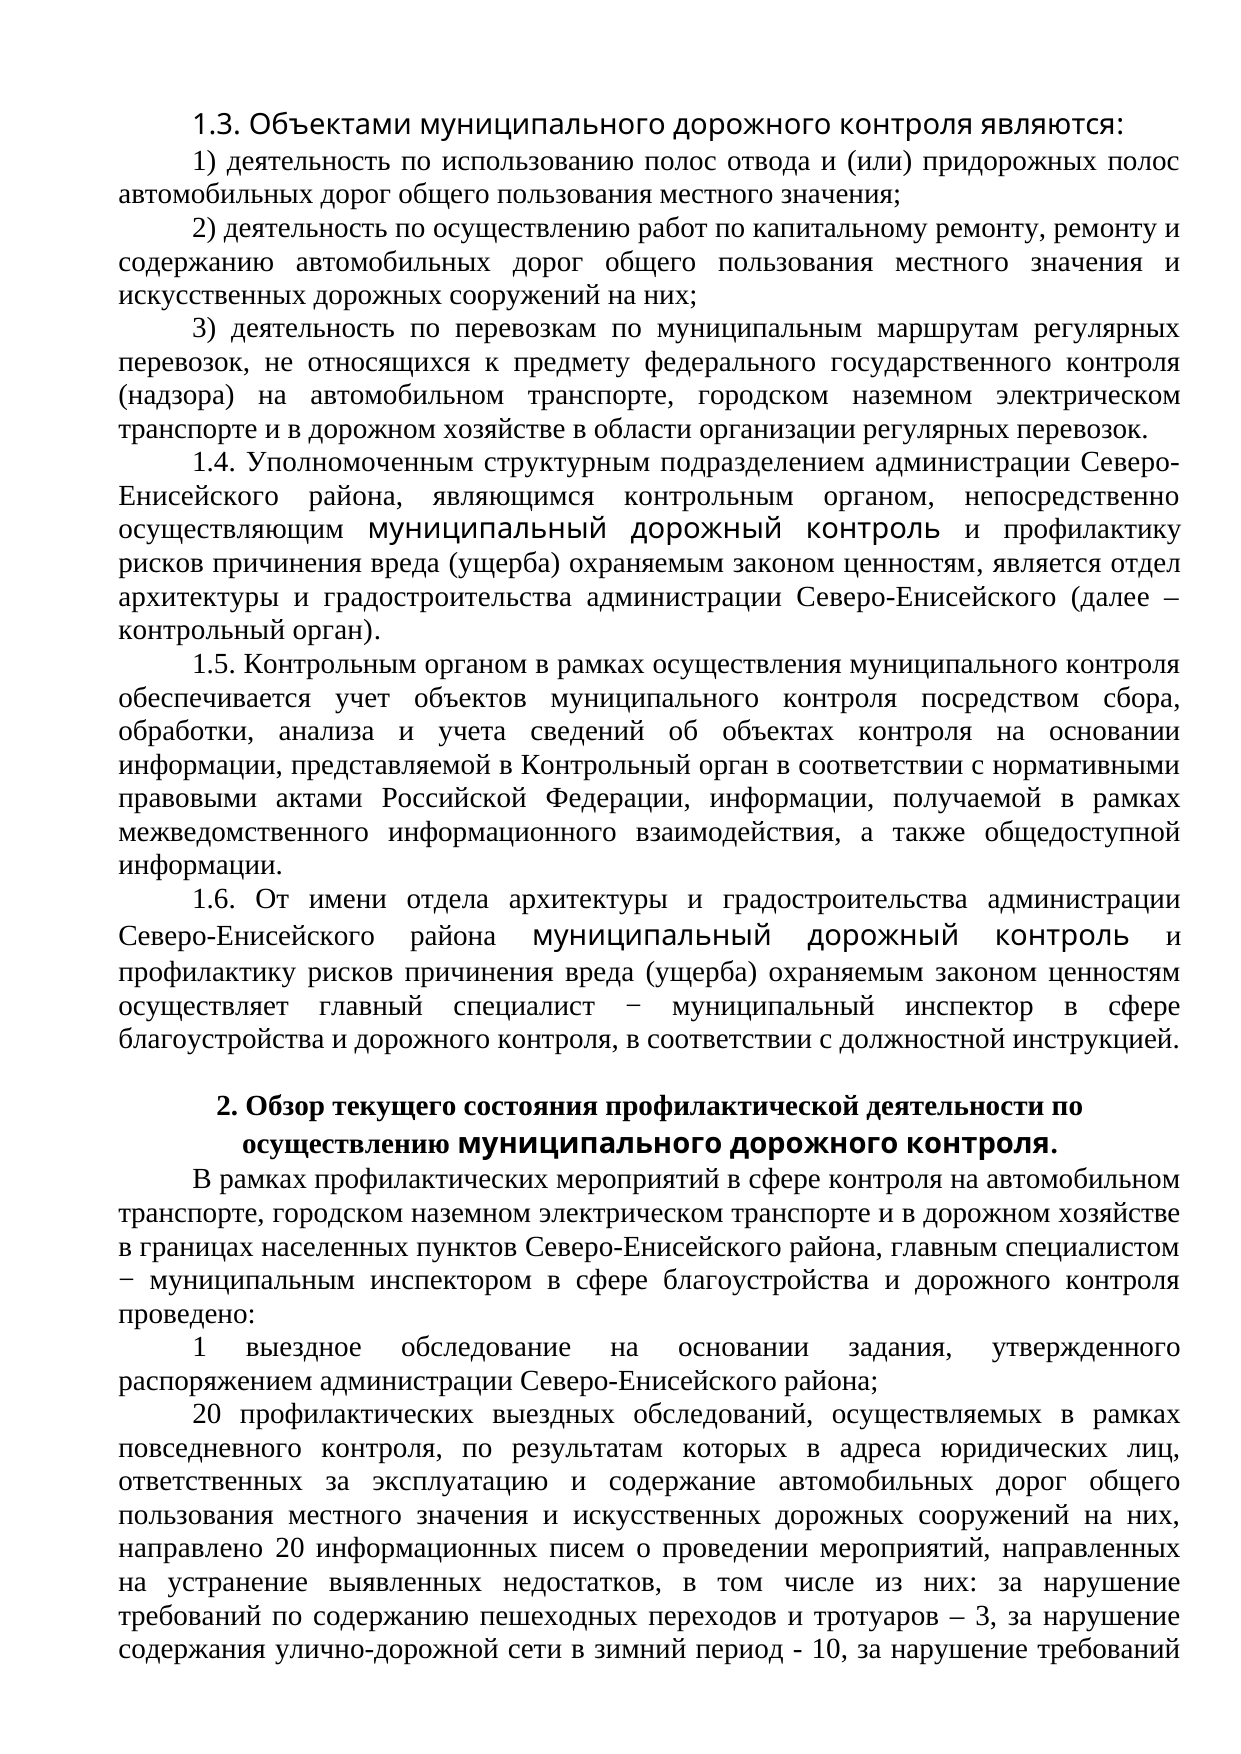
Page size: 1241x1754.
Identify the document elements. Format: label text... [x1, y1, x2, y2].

text В рамках профилактических мероприятий в сфере контроля на автомобильном транспорте, городском наземном электрическом транспорте и в дорожном хозяйстве в границах населенных пунктов Северо-Енисейского района, главным специалистом − муниципальным инспектором в сфере благоустройства и дорожного контроля проведено: [118, 1162, 1181, 1329]
text 3) деятельность по перевозкам по муниципальным маршрутам регулярных перевозок, не относящихся к предмету федерального государственного контроля (надзора) на автомобильном транспорте, городском наземном электрическом транспорте и в дорожном хозяйстве в области организации регулярных перевозок. [118, 311, 1181, 445]
text 2) деятельность по осуществлению работ по капитальному ремонту, ремонту и содержанию автомобильных дорог общего пользования местного значения и искусственных дорожных сооружений на них; [118, 210, 1181, 311]
text 1 выездное обследование на основании задания, утвержденного распоряжением администрации Северо-Енисейского района; [118, 1329, 1181, 1396]
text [118, 1396, 1181, 1665]
text 1.4. Уполномоченным структурным подразделением администрации Северо-Енисейского района, являющимся контрольным органом, непосредственно осуществляющим муниципальный дорожный контроль и профилактику рисков причинения вреда (ущерба) охраняемым законом ценностям, является отдел архитектуры и градостроительства администрации Северо-Енисейского (далее – контрольный орган). [118, 445, 1181, 646]
text 1.6. От имени отдела архитектуры и градостроительства администрации Северо-Енисейского района муниципальный дорожный контроль и профилактику рисков причинения вреда (ущерба) охраняемым законом ценностям осуществляет главный специалист − муниципальный инспектор в сфере благоустройства и дорожного контроля, в соответствии с должностной инструкцией. [118, 881, 1181, 1055]
text 1) деятельность по использованию полос отвода и (или) придорожных полос автомобильных дорог общего пользования местного значения; [118, 143, 1181, 210]
text 2. Обзор текущего состояния профилактической деятельности по осуществлению муниципального дорожного контроля. [118, 1088, 1181, 1162]
text 1.3. Объектами муниципального дорожного контроля являются: [118, 103, 1181, 143]
text 1.5. Контрольным органом в рамках осуществления муниципального контроля обеспечивается учет объектов муниципального контроля посредством сбора, обработки, анализа и учета сведений об объектах контроля на основании информации, представляемой в Контрольный орган в соответствии с нормативными правовыми актами Российской Федерации, информации, получаемой в рамках межведомственного информационного взаимодействия, а также общедоступной информации. [118, 646, 1181, 881]
